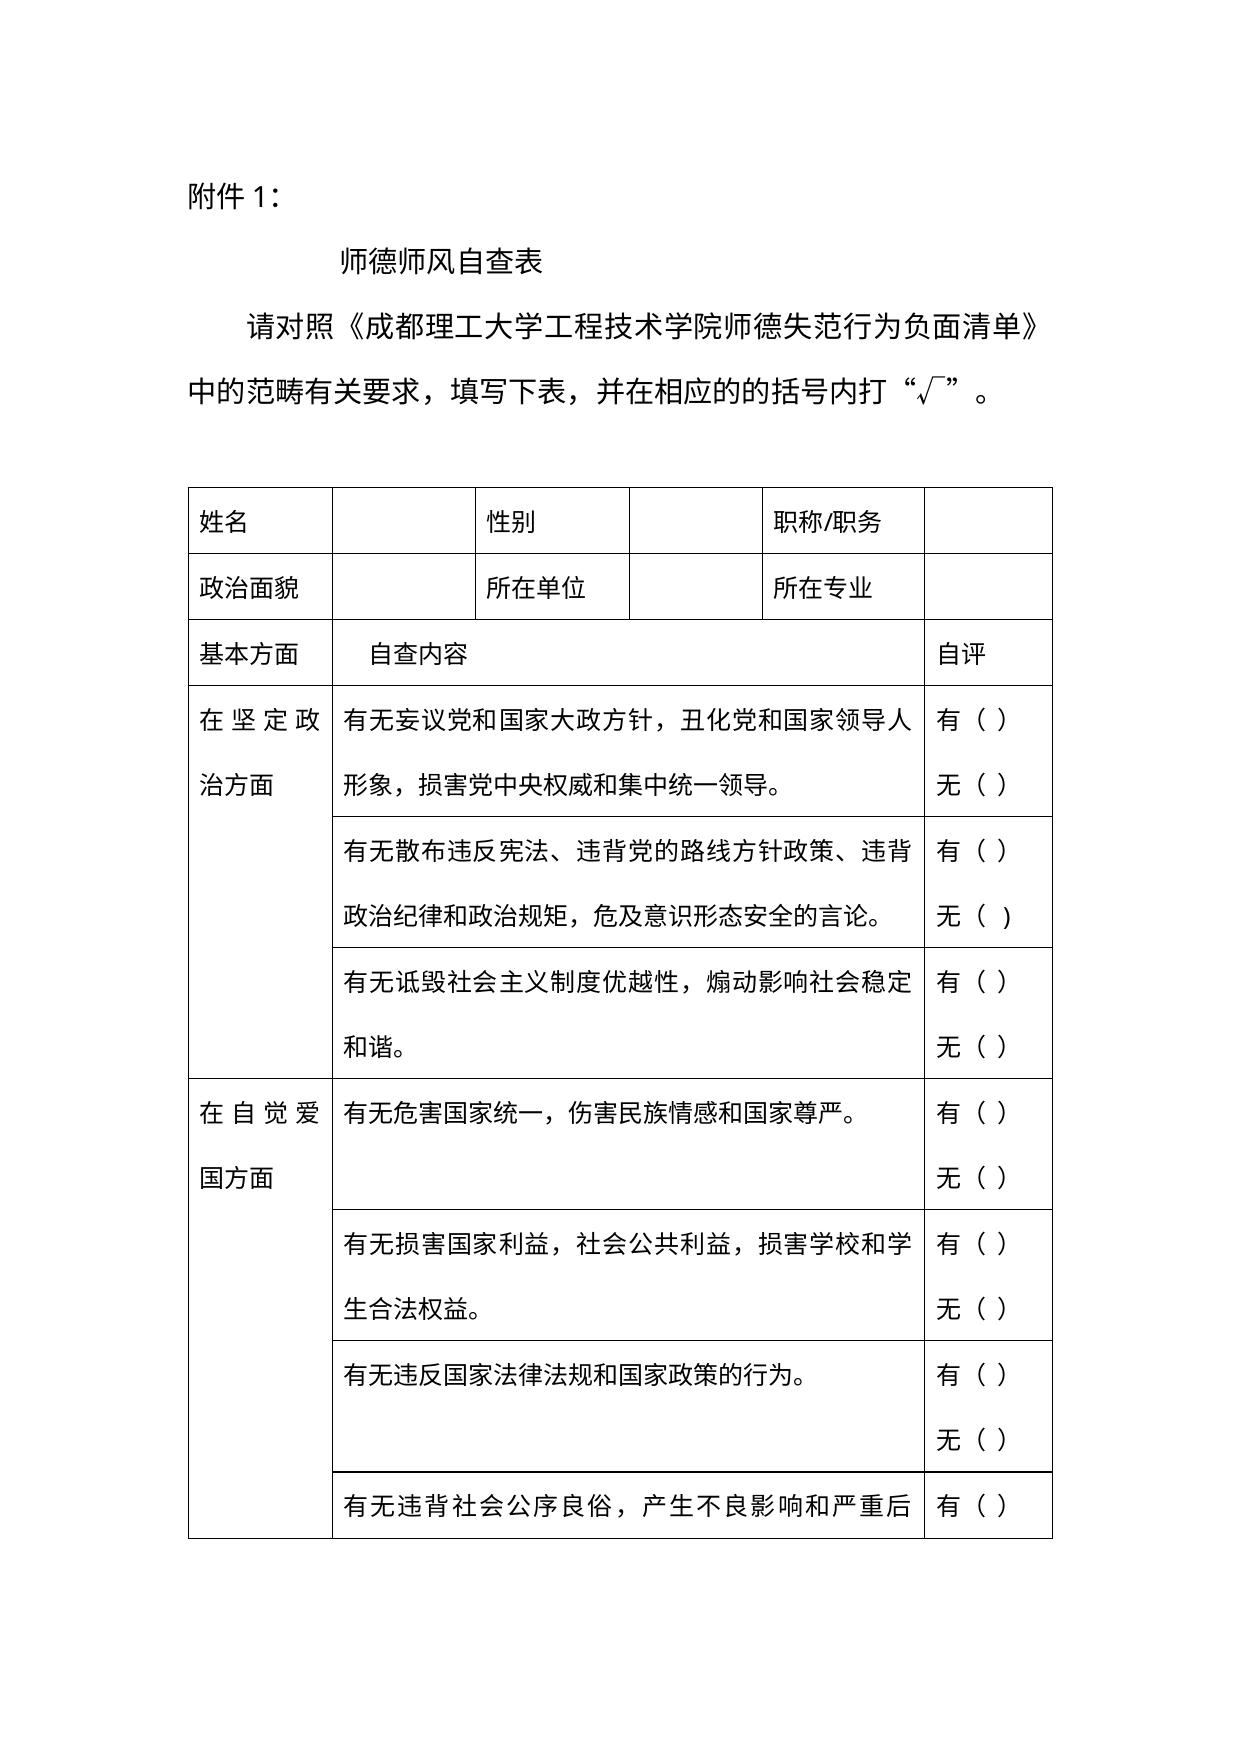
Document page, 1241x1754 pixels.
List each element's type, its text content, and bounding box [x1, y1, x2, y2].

table_cell 所在单位 [476, 554, 629, 619]
table_cell 有无散布违反宪法、违背党的路线方针政策、违背政治纪律和政治规矩，危及意识形态安全的言论。 [333, 817, 924, 947]
table_cell 政治面貌 [189, 554, 332, 619]
table_cell 有（ ） 无（ ) [925, 817, 1052, 947]
table_cell 在自觉爱国方面 [189, 1079, 332, 1537]
table_cell [333, 554, 475, 619]
table_cell 基本方面 [189, 620, 332, 685]
table_header 职称/职务 [763, 488, 924, 553]
table_cell 所在专业 [763, 554, 924, 619]
table_cell 自查内容 [333, 620, 924, 685]
text 师德师风自查表 [187, 227, 1053, 292]
table_header 性别 [476, 488, 629, 553]
table_cell 有（ ） 无（ ） [925, 686, 1052, 816]
table_cell 自评 [925, 620, 1052, 685]
table_cell [630, 554, 762, 619]
table_header [925, 488, 1052, 553]
text 请对照《成都理工大学工程技术学院师德失范行为负面清单》中的范畴有关要求，填写下表，并在相应的的括号内打“√”。 [187, 292, 1053, 422]
table_cell 有无违反国家法律法规和国家政策的行为。 [333, 1341, 924, 1471]
table_cell 有（ ） 无（ ） [925, 1079, 1052, 1209]
table_header [333, 488, 475, 553]
table_cell 有无损害国家利益，社会公共利益，损害学校和学生合法权益。 [333, 1210, 924, 1340]
table_header 姓名 [189, 488, 332, 553]
table_cell 有无妄议党和国家大政方针，丑化党和国家领导人形象，损害党中央权威和集中统一领导。 [333, 686, 924, 816]
table_cell 有（ ） 无（ ） [925, 1341, 1052, 1471]
table_cell 有（ ） 无（ ） [925, 1210, 1052, 1340]
table_header [630, 488, 762, 553]
table_cell 有（ ） 无（ ） [925, 1473, 1052, 1537]
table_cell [333, 1473, 924, 1537]
text 附件1： [187, 162, 1053, 227]
table_cell [925, 554, 1052, 619]
table_cell 有无危害国家统一，伤害民族情感和国家尊严。 [333, 1079, 924, 1209]
table_cell 在坚定政治方面 [189, 686, 332, 1078]
table_cell 有（ ） 无（ ） [925, 948, 1052, 1078]
table_cell 有无诋毁社会主义制度优越性，煽动影响社会稳定和谐。 [333, 948, 924, 1078]
